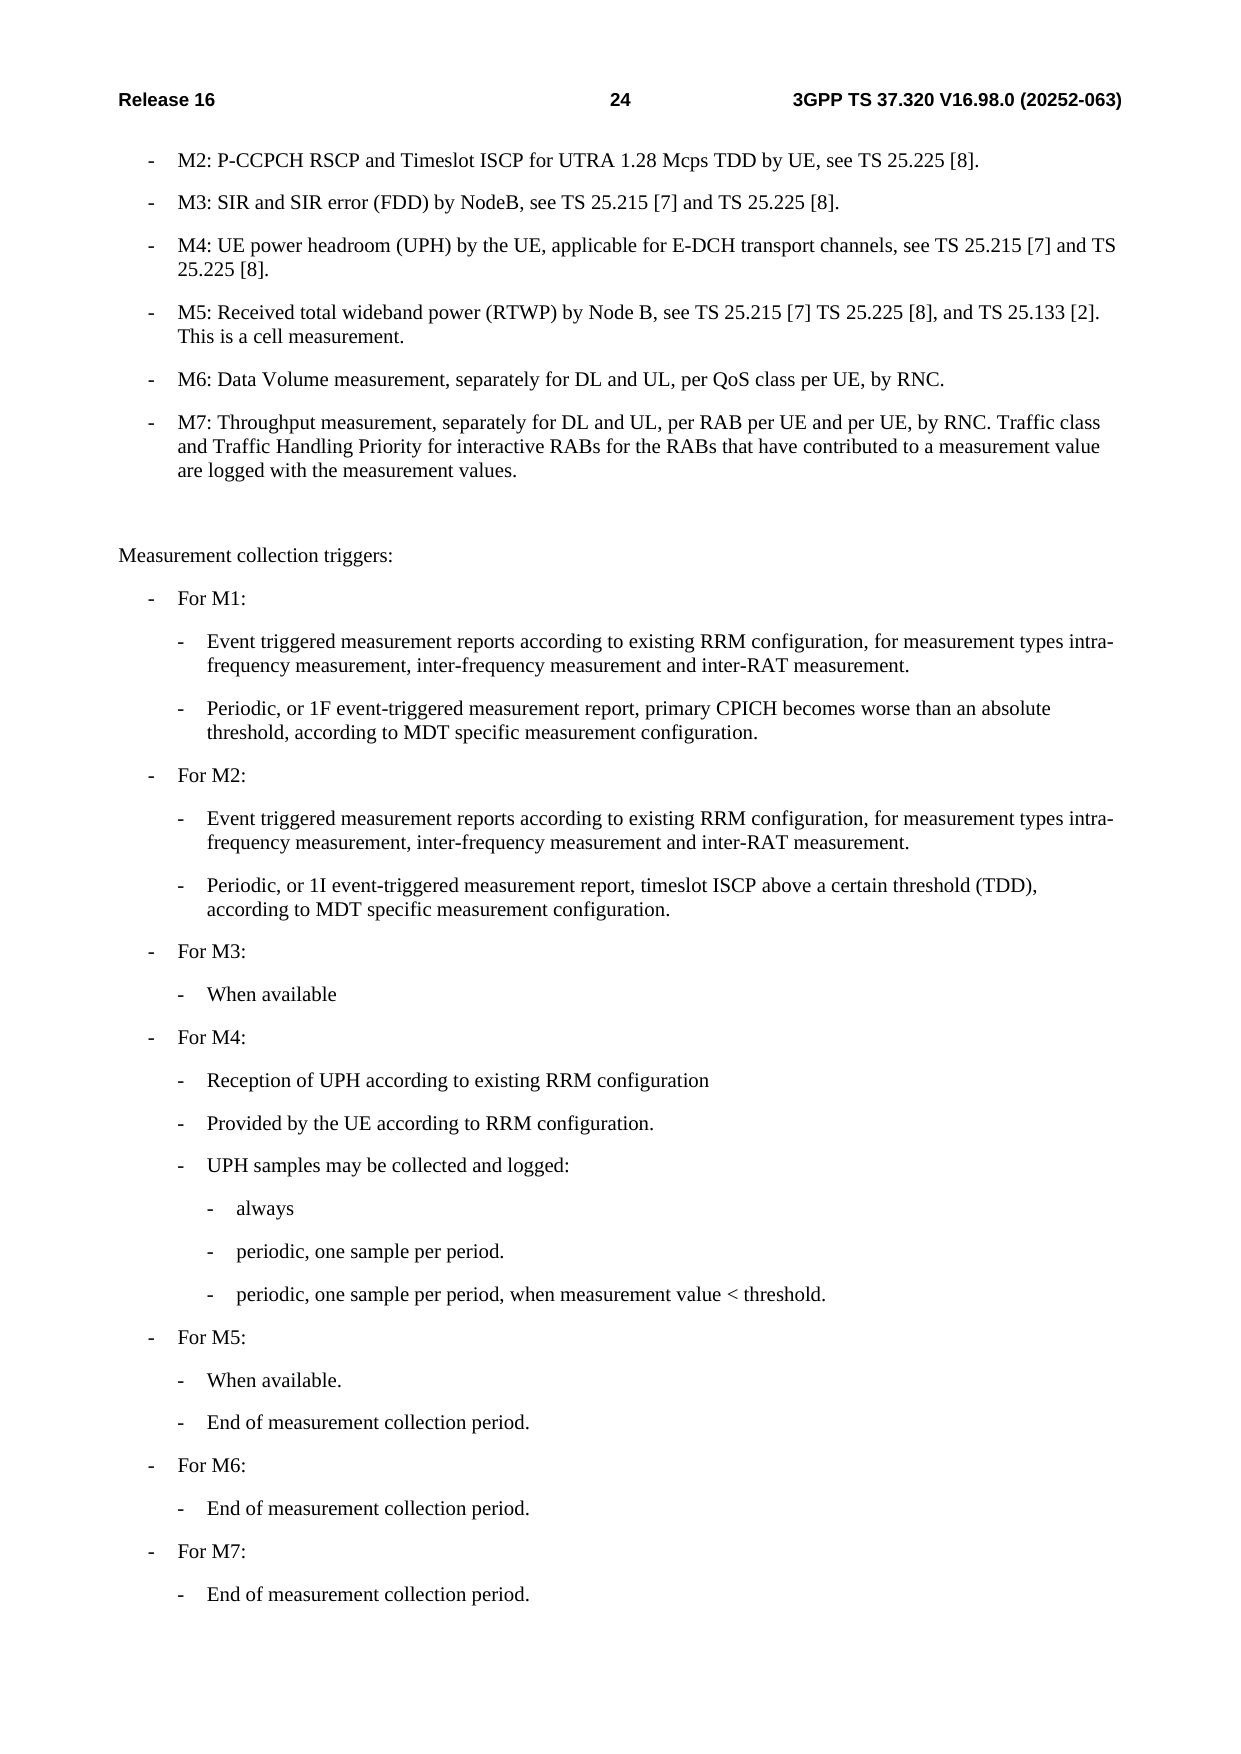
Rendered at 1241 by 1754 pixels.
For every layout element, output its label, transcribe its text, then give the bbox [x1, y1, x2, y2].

text - Reception of UPH according to existing RRM configuration [177, 1068, 1122, 1092]
text - Event triggered measurement reports according to existing RRM configuration, for measurement types intra-frequency measurement, inter-frequency measurement and inter-RAT measurement. [177, 629, 1122, 677]
text - For M4: [148, 1025, 1122, 1049]
text - For M5: [148, 1325, 1122, 1349]
text - periodic, one sample per period, when measurement value < threshold. [207, 1282, 1122, 1306]
text - End of measurement collection period. [177, 1582, 1122, 1606]
text - For M6: [148, 1453, 1122, 1477]
text - M5: Received total wideband power (RTWP) by Node B, see TS 25.215 [7] TS 25.225 [8], and TS 25.133 [2]. This is a cell measurement. [148, 300, 1122, 348]
text - Periodic, or 1I event-triggered measurement report, timeslot ISCP above a certain threshold (TDD), according to MDT specific measurement configuration. [177, 872, 1122, 921]
text - When available [177, 982, 1122, 1006]
text - For M3: [148, 939, 1122, 963]
text - M7: Throughput measurement, separately for DL and UL, per RAB per UE and per UE, by RNC. Traffic class and Traffic Handling Priority for interactive RABs for the RABs that have contributed to a measurement value are logged with the measurement values. [148, 410, 1122, 482]
text - UPH samples may be collected and logged: [177, 1153, 1122, 1177]
text - M4: UE power headroom (UPH) by the UE, applicable for E-DCH transport channels, see TS 25.215 [7] and TS 25.225 [8]. [148, 233, 1122, 281]
text - For M2: [148, 763, 1122, 787]
text - For M7: [148, 1539, 1122, 1563]
text - End of measurement collection period. [177, 1496, 1122, 1520]
text - periodic, one sample per period. [207, 1239, 1122, 1263]
text - End of measurement collection period. [177, 1410, 1122, 1434]
text - Event triggered measurement reports according to existing RRM configuration, for measurement types intra-frequency measurement, inter-frequency measurement and inter-RAT measurement. [177, 806, 1122, 854]
text - M2: P-CCPCH RSCP and Timeslot ISCP for UTRA 1.28 Mcps TDD by UE, see TS 25.225 [8]. [148, 147, 1122, 172]
text - Provided by the UE according to RRM configuration. [177, 1111, 1122, 1135]
text - When available. [177, 1367, 1122, 1392]
text - always [207, 1196, 1122, 1220]
text - Periodic, or 1F event-triggered measurement report, primary CPICH becomes worse than an absolute threshold, according to MDT specific measurement configuration. [177, 696, 1122, 744]
text - M6: Data Volume measurement, separately for DL and UL, per QoS class per UE, by RNC. [148, 367, 1122, 391]
text Measurement collection triggers: [118, 543, 1122, 567]
text - For M1: [148, 586, 1122, 610]
text - M3: SIR and SIR error (FDD) by NodeB, see TS 25.215 [7] and TS 25.225 [8]. [148, 190, 1122, 214]
